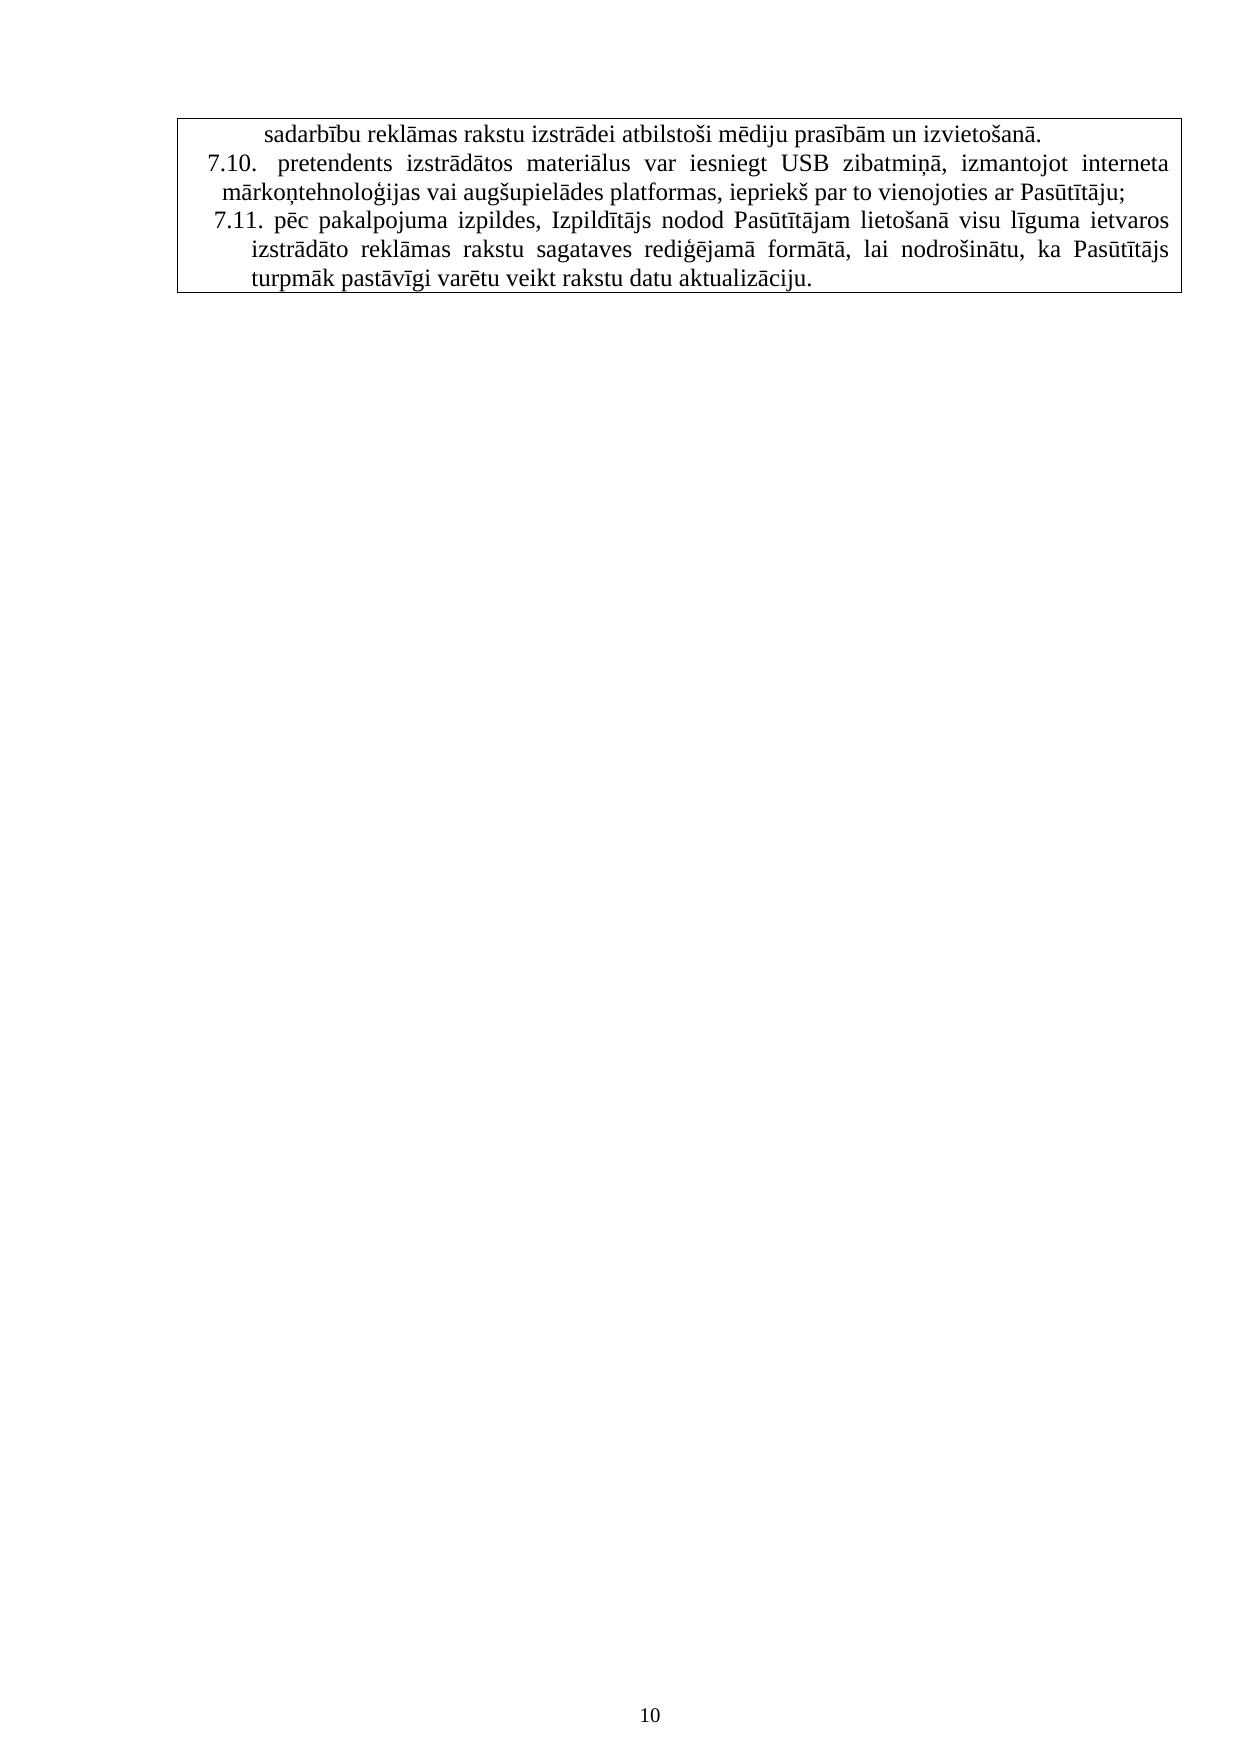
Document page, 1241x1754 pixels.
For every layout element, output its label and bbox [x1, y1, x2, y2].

table_cell [178, 119, 1181, 292]
